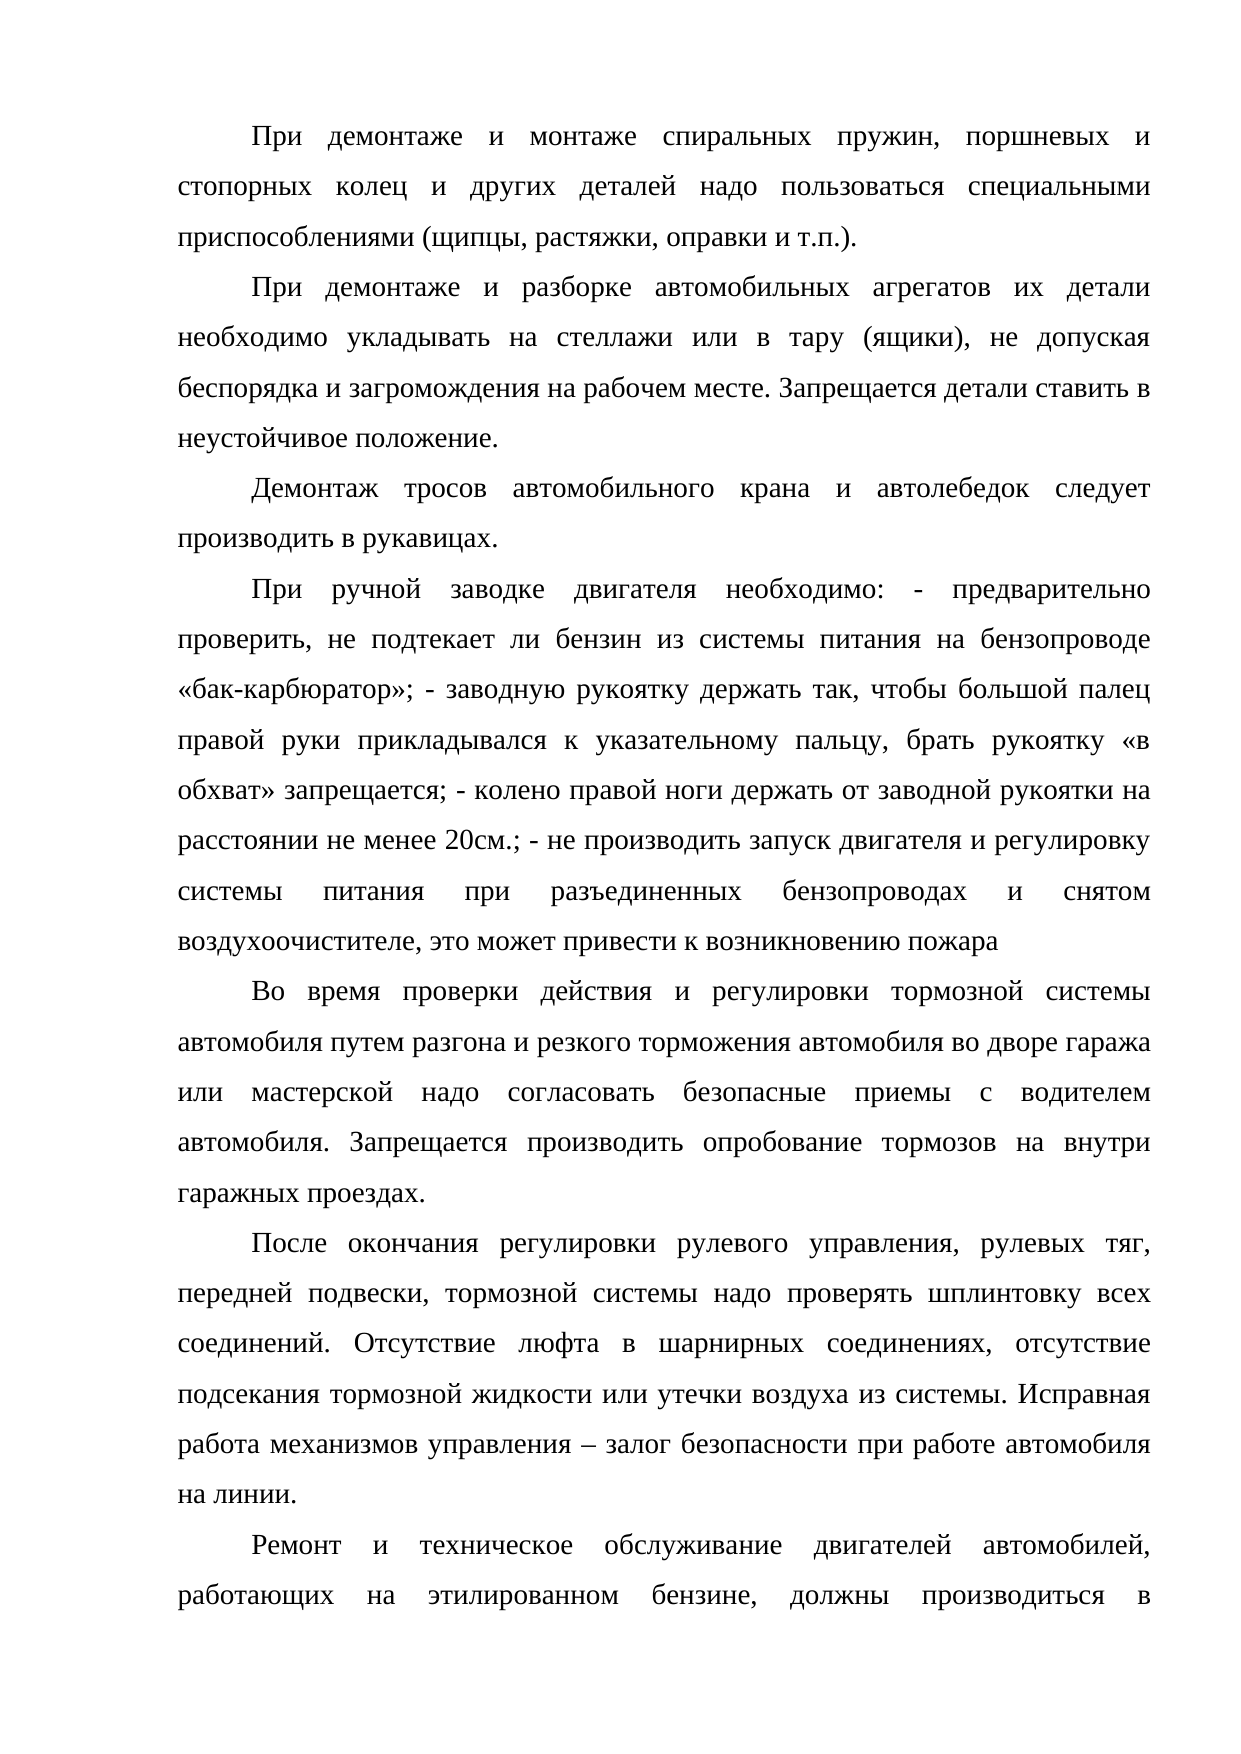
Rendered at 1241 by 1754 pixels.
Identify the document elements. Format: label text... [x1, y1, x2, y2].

text Во время проверки действия и регулировки тормозной системы автомобиля путем разгона и резкого торможения автомобиля во дворе гаража или мастерской надо согласовать безопасные приемы с водителем автомобиля. Запрещается производить опробование тормозов на внутри гаражных проездах. [177, 973, 1152, 1208]
text При ручной заводке двигателя необходимо: - предварительно проверить, не подтекает ли бензин из системы питания на бензопроводе «бак-карбюратор»; - заводную рукоятку держать так, чтобы большой палец правой руки прикладывался к указательному пальцу, брать рукоятку «в обхват» запрещается; - колено правой ноги держать от заводной рукоятки на расстоянии не менее 20см.; - не производить запуск двигателя и регулировку системы питания при разъединенных бензопроводах и снятом воздухоочистителе, это может привести к возникновению пожара [177, 571, 1152, 957]
text После окончания регулировки рулевого управления, рулевых тяг, передней подвески, тормозной системы надо проверять шплинтовку всех соединений. Отсутствие люфта в шарнирных соединениях, отсутствие подсекания тормозной жидкости или утечки воздуха из системы. Исправная работа механизмов управления – залог безопасности при работе автомобиля на линии. [177, 1225, 1152, 1510]
text При демонтаже и разборке автомобильных агрегатов их детали необходимо укладывать на стеллажи или в тару (ящики), не допуская беспорядка и загромождения на рабочем месте. Запрещается детали ставить в неустойчивое положение. [177, 269, 1152, 453]
text Демонтаж тросов автомобильного крана и автолебедок следует производить в рукавицах. [177, 470, 1152, 554]
text При демонтаже и монтаже спиральных пружин, поршневых и стопорных колец и других деталей надо пользоваться специальными приспособлениями (щипцы, растяжки, оправки и т.п.). [177, 118, 1152, 252]
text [177, 1527, 1152, 1611]
